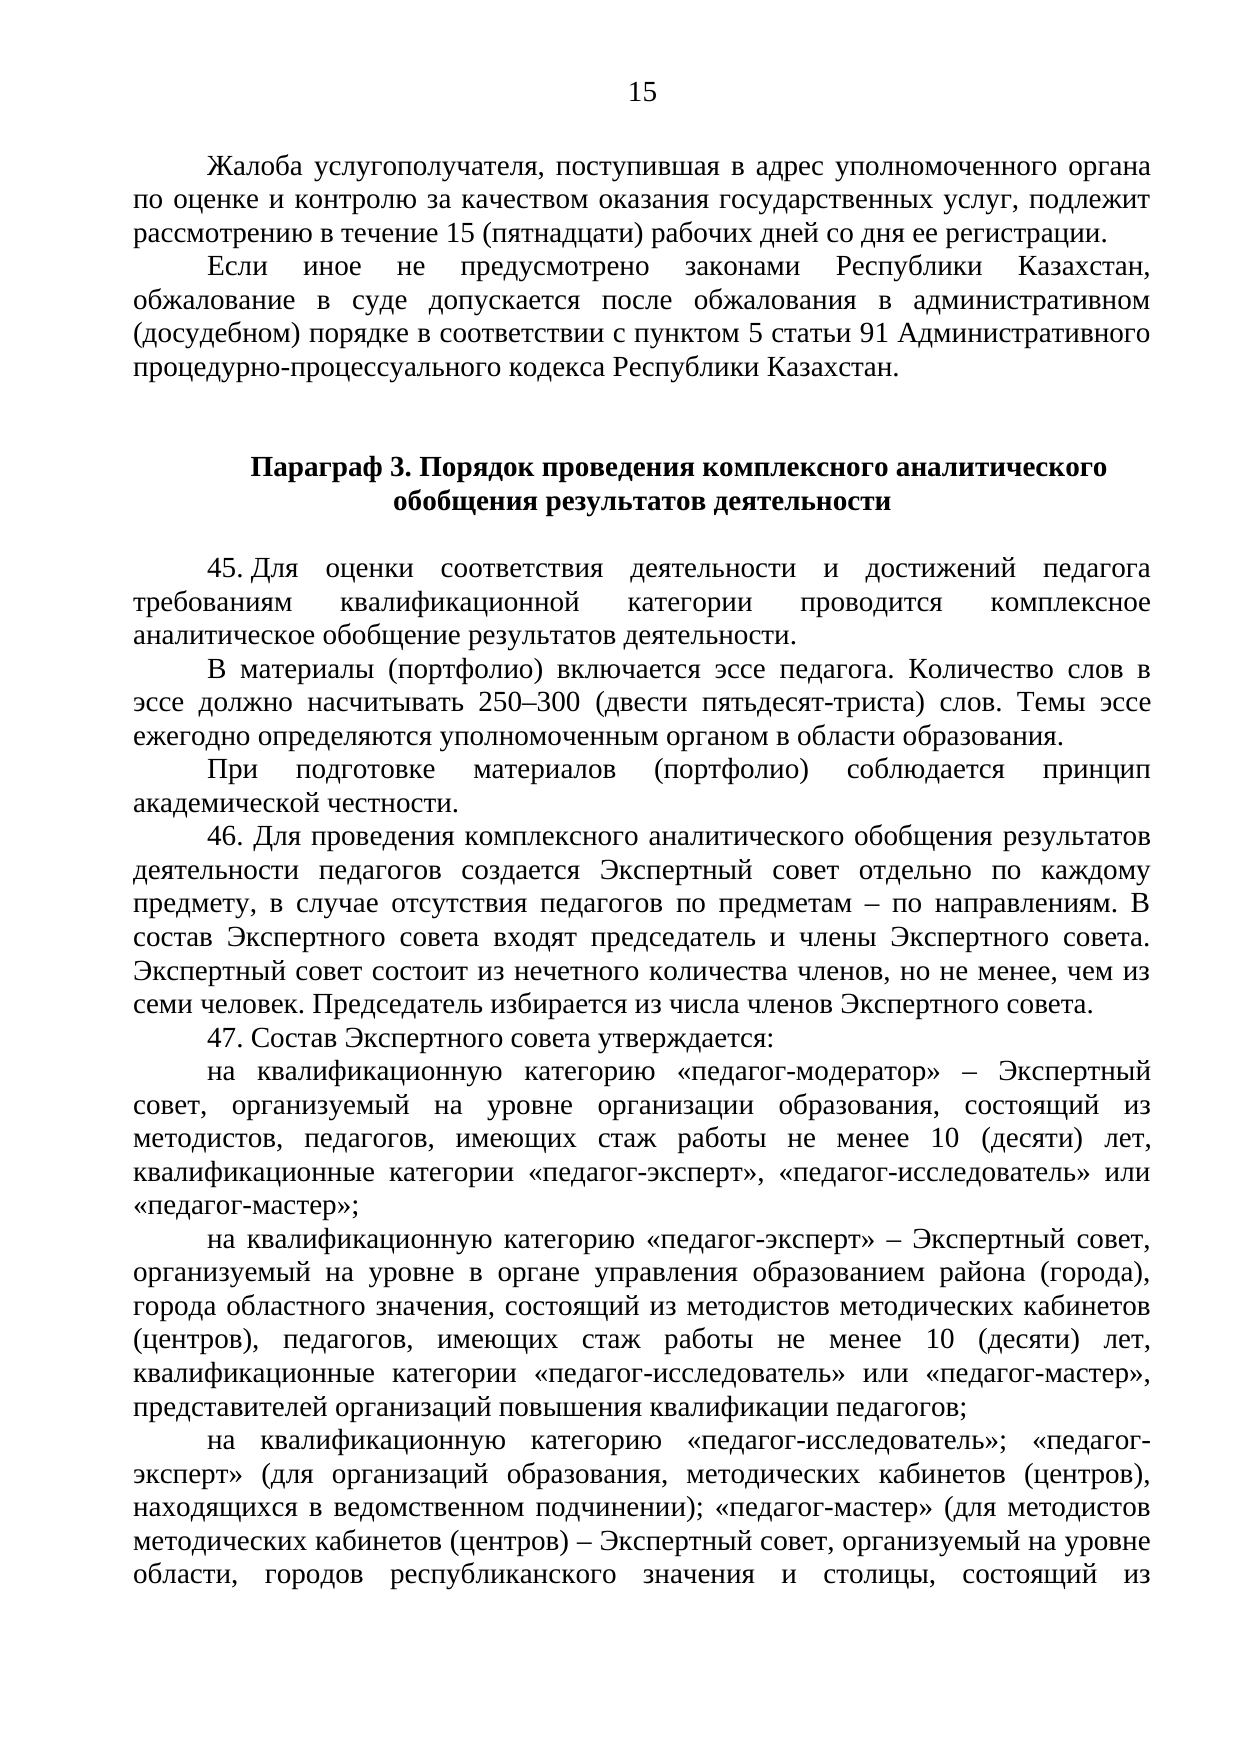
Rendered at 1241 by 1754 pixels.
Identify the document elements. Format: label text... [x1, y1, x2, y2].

text на квалификационную категорию «педагог-модератор» – Экспертный совет, организуемый на уровне организации образования, состоящий из методистов, педагогов, имеющих стаж работы не менее 10 (десяти) лет, квалификационные категории «педагог-эксперт», «педагог-исследователь» или «педагог-мастер»; [133, 1053, 1152, 1221]
text Жалоба услугополучателя, поступившая в адрес уполномоченного органа по оценке и контролю за качеством оказания государственных услуг, подлежит рассмотрению в течение 15 (пятнадцати) рабочих дней со дня ее регистрации. [133, 148, 1152, 248]
text В материалы (портфолио) включается эссе педагога. Количество слов в эссе должно насчитывать 250–300 (двести пятьдесят-триста) слов. Темы эссе ежегодно определяются уполномоченным органом в области образования. [133, 651, 1152, 751]
text Параграф 3. Порядок проведения комплексного аналитического обобщения результатов деятельности [133, 449, 1152, 517]
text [133, 1422, 1152, 1590]
text 47. Состав Экспертного совета утверждается: [133, 1020, 1152, 1053]
text Если иное не предусмотрено законами Республики Казахстан, обжалование в суде допускается после обжалования в административном (досудебном) порядке в соответствии с пунктом 5 статьи 91 Административного процедурно-процессуального кодекса Республики Казахстан. [133, 248, 1152, 382]
text 46. Для проведения комплексного аналитического обобщения результатов деятельности педагогов создается Экспертный совет отдельно по каждому предмету, в случае отсутствия педагогов по предметам – по направлениям. В состав Экспертного совета входят председатель и члены Экспертного совета. Экспертный совет состоит из нечетного количества членов, но не менее, чем из семи человек. Председатель избирается из числа членов Экспертного совета. [133, 818, 1152, 1020]
text При подготовке материалов (портфолио) соблюдается принцип академической честности. [133, 751, 1152, 818]
text 45. Для оценки соответствия деятельности и достижений педагога требованиям квалификационной категории проводится комплексное аналитическое обобщение результатов деятельности. [133, 550, 1152, 651]
text на квалификационную категорию «педагог-эксперт» – Экспертный совет, организуемый на уровне в органе управления образованием района (города), города областного значения, состоящий из методистов методических кабинетов (центров), педагогов, имеющих стаж работы не менее 10 (десяти) лет, квалификационные категории «педагог-исследователь» или «педагог-мастер», представителей организаций повышения квалификации педагогов; [133, 1221, 1152, 1422]
